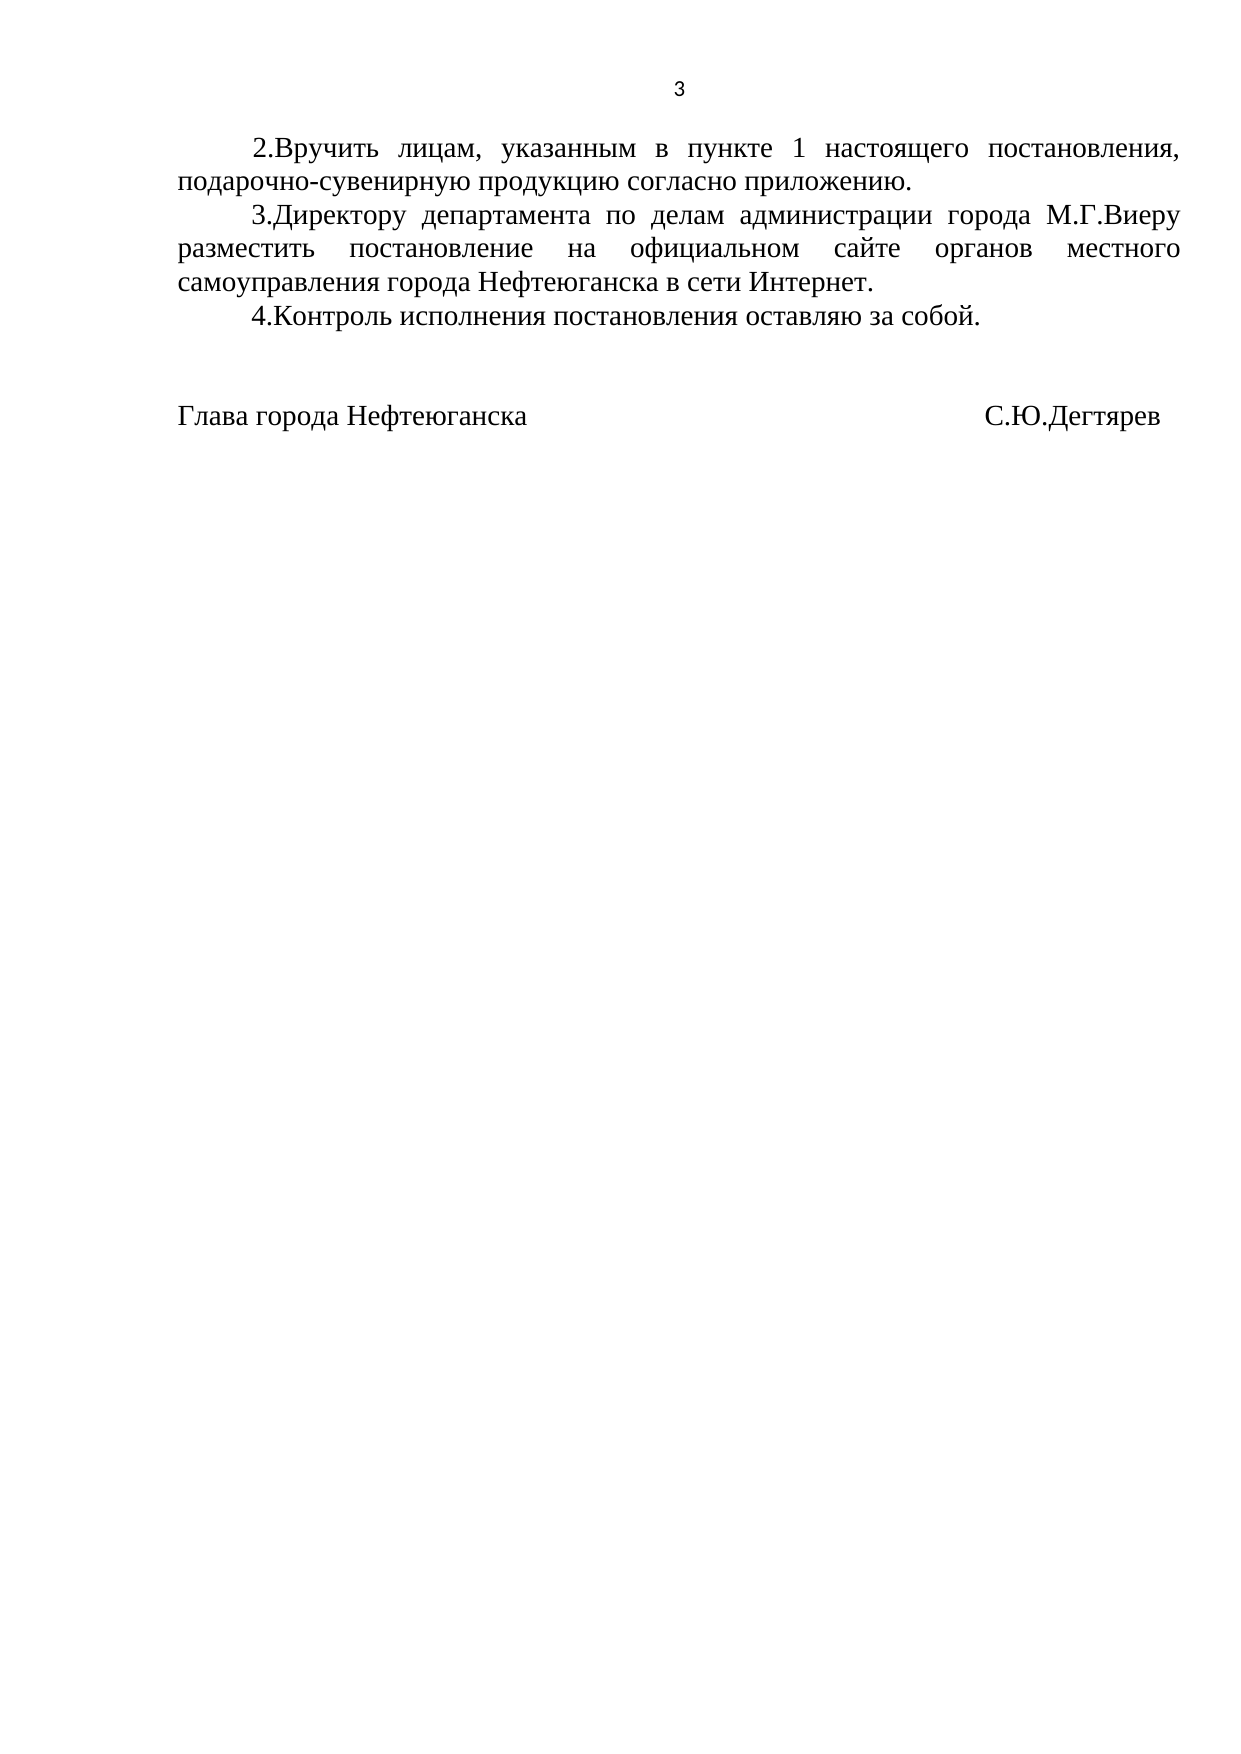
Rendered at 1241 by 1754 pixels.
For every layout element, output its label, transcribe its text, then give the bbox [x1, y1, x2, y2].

text Глава города Нефтеюганска С.Ю.Дегтярев [177, 398, 1181, 432]
text 2.Вручить лицам, указанным в пункте 1 настоящего постановления, подарочно-сувенирную продукцию согласно приложению. [177, 130, 1181, 197]
text 4.Контроль исполнения постановления оставляю за собой. [177, 298, 1181, 331]
text 3.Директору департамента по делам администрации города М.Г.Виеру разместить постановление на официальном сайте органов местного самоуправления города Нефтеюганска в сети Интернет. [177, 197, 1181, 298]
